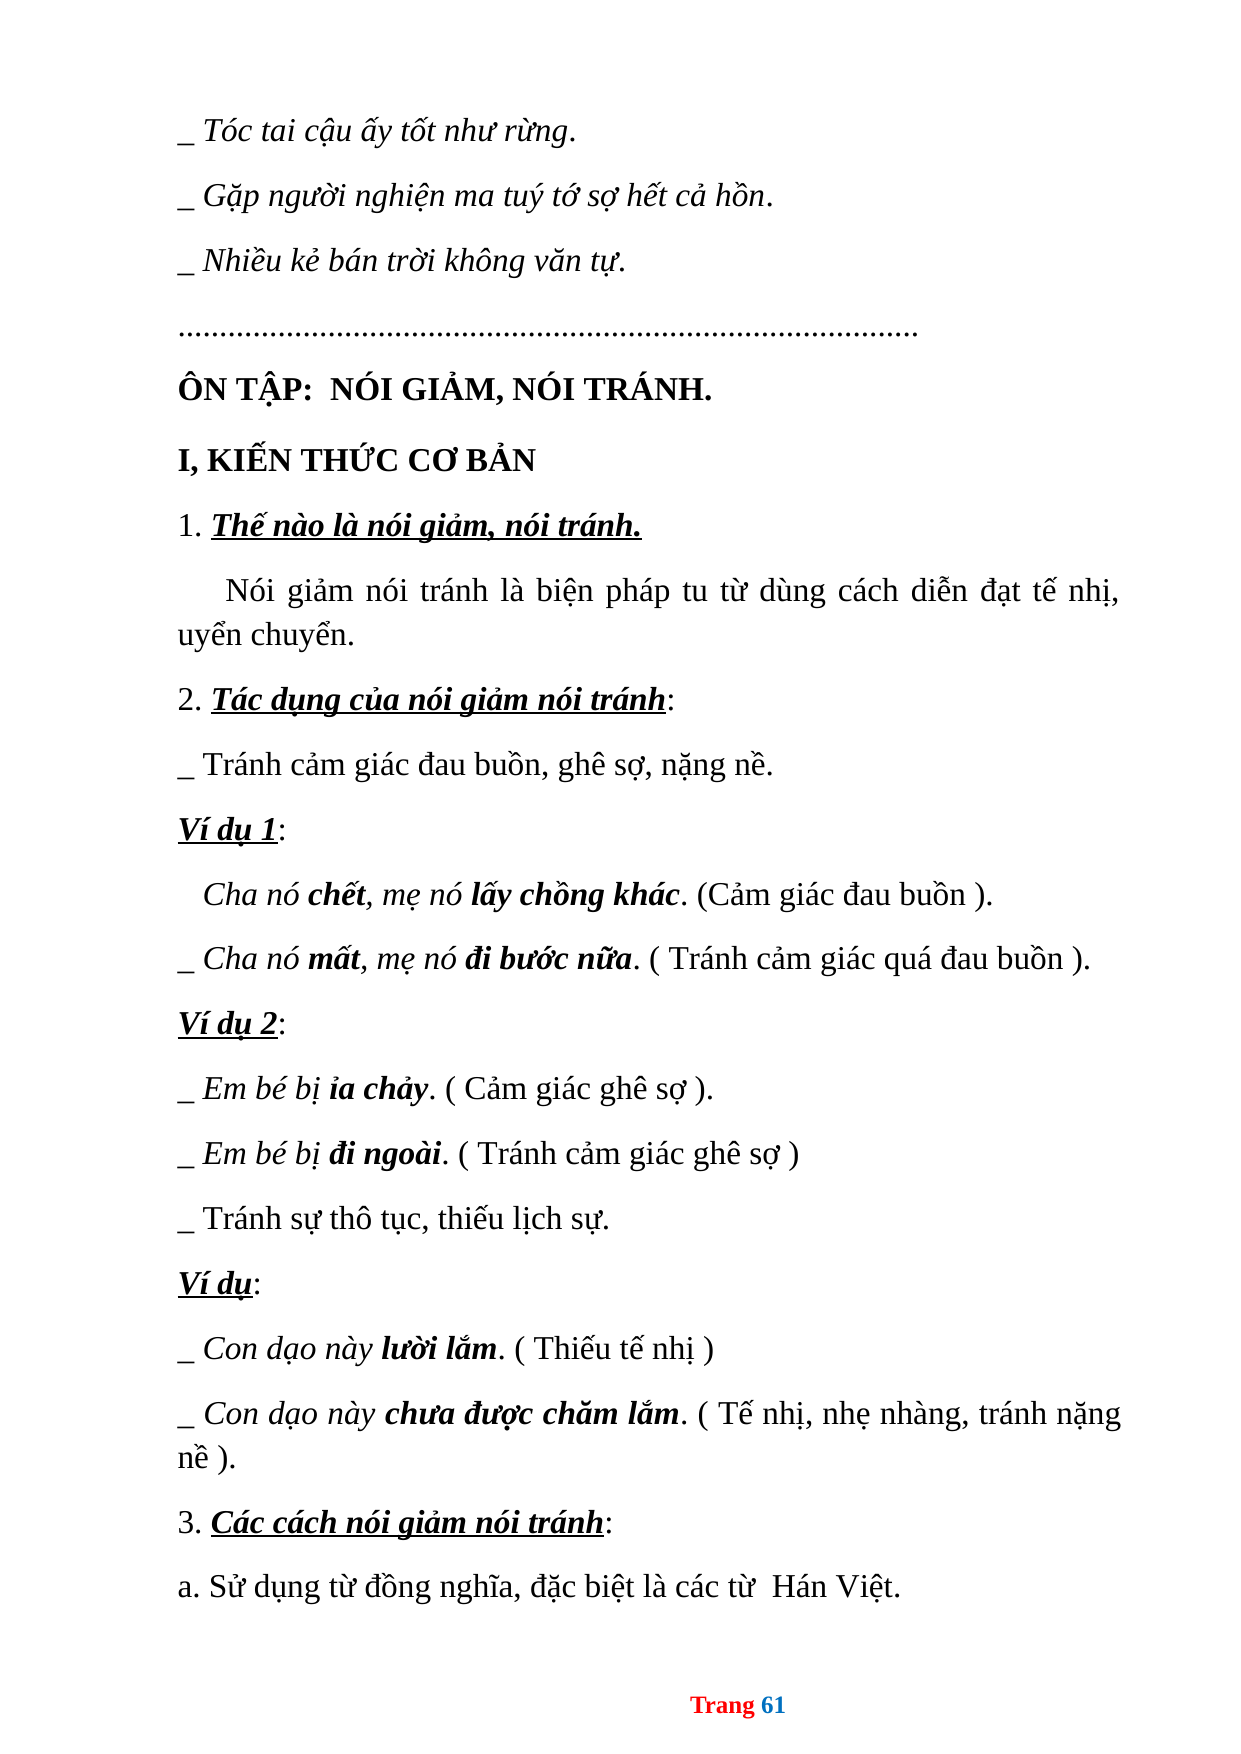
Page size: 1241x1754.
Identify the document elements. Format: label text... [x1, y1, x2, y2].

text Cha nó chết, mẹ nó lấy chồng khác. (Cảm giác đau buồn ). [177, 874, 1122, 912]
text _ Con dạo này lười lắm. ( Thiếu tế nhị ) [177, 1328, 1122, 1366]
text _ Con dạo này chưa được chăm lắm. ( Tế nhị, nhẹ nhàng, tránh nặng nề ). [177, 1393, 1122, 1475]
text _ Tránh sự thô tục, thiếu lịch sự. [177, 1198, 1122, 1237]
text _ Tóc tai cậu ấy tốt như rừng. [177, 110, 1122, 148]
text _ Nhiều kẻ bán trời không văn tự. [177, 240, 1122, 278]
text 3. Các cách nói giảm nói tránh: [177, 1502, 1122, 1540]
text a. Sử dụng từ đồng nghĩa, đặc biệt là các từ Hán Việt. [177, 1567, 1122, 1605]
text _ Cha nó mất, mẹ nó đi bước nữa. ( Tránh cảm giác quá đau buồn ). [177, 939, 1122, 977]
text _ Em bé bị đi ngoài. ( Tránh cảm giác ghê sợ ) [177, 1133, 1122, 1172]
text _ Em bé bị ỉa chảy. ( Cảm giác ghê sợ ). [177, 1068, 1122, 1107]
text _ Tránh cảm giác đau buồn, ghê sợ, nặng nề. [177, 744, 1122, 782]
text Ví dụ 2: [177, 1003, 1122, 1042]
text _ Gặp người nghiện ma tuý tớ sợ hết cả hồn. [177, 175, 1122, 213]
text Ví dụ: [177, 1263, 1122, 1301]
text ÔN TẬP: NÓI GIẢM, NÓI TRÁNH. [177, 370, 1122, 408]
text 1. Thế nào là nói giảm, nói tránh. [177, 505, 1122, 543]
text Nói giảm nói tránh là biện pháp tu từ dùng cách diễn đạt tế nhị, uyển chuyển. [177, 570, 1122, 652]
text 2. Tác dụng của nói giảm nói tránh: [177, 679, 1122, 717]
text I, KIẾN THỨC CƠ BẢN [177, 440, 1122, 479]
text ......................................................................................... [177, 305, 1122, 343]
text Ví dụ 1: [177, 809, 1122, 847]
